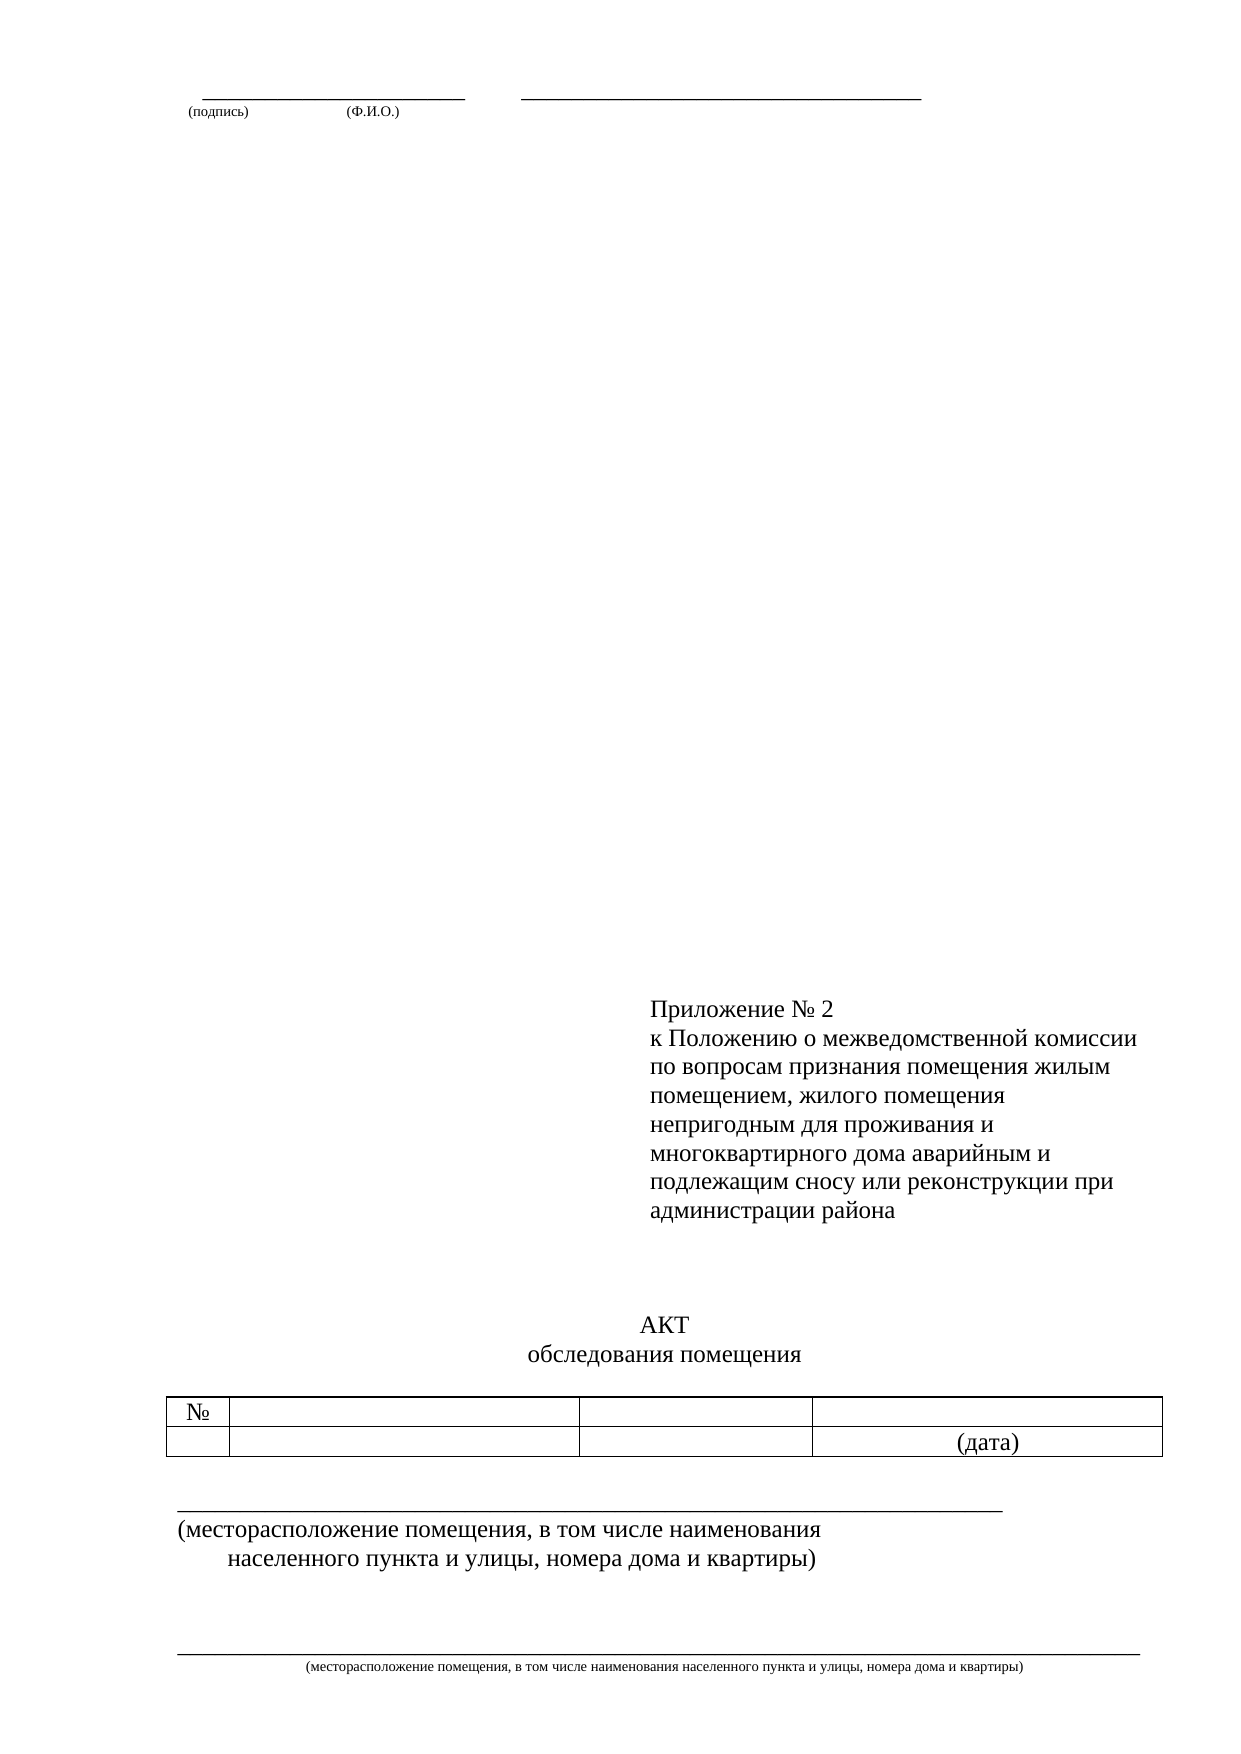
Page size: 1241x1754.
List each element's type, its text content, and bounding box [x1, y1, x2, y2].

table_cell [167, 1427, 229, 1456]
table_header [580, 1398, 812, 1426]
table_cell [230, 1427, 579, 1456]
text (месторасположение помещения, в том числе наименования [177, 1514, 1152, 1543]
text (подпись) (Ф.И.О.) [177, 103, 1152, 131]
text обследования помещения [177, 1339, 1152, 1368]
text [177, 74, 1152, 103]
table_cell (дата) [813, 1427, 1162, 1456]
text Приложение № 2 [650, 994, 1152, 1023]
text _____________________________________________________________________________ [177, 1629, 1152, 1658]
table_header № [167, 1398, 229, 1426]
text __________________________________________________________________ [177, 1486, 1152, 1514]
table_cell [580, 1427, 812, 1456]
text к Положению о межведомственной комиссии по вопросам признания помещения жилым помещением, жилого помещения непригодным для проживания и многоквартирного дома аварийным и подлежащим сносу или реконструкции при администрации района [650, 1023, 1152, 1224]
table_header [230, 1398, 579, 1426]
table_header [813, 1398, 1162, 1426]
text (месторасположение помещения, в том числе наименования населенного пункта и улицы, номера дома и квартиры) [177, 1658, 1152, 1687]
text АКТ [177, 1310, 1152, 1339]
text населенного пункта и улицы, номера дома и квартиры) [177, 1543, 1152, 1572]
